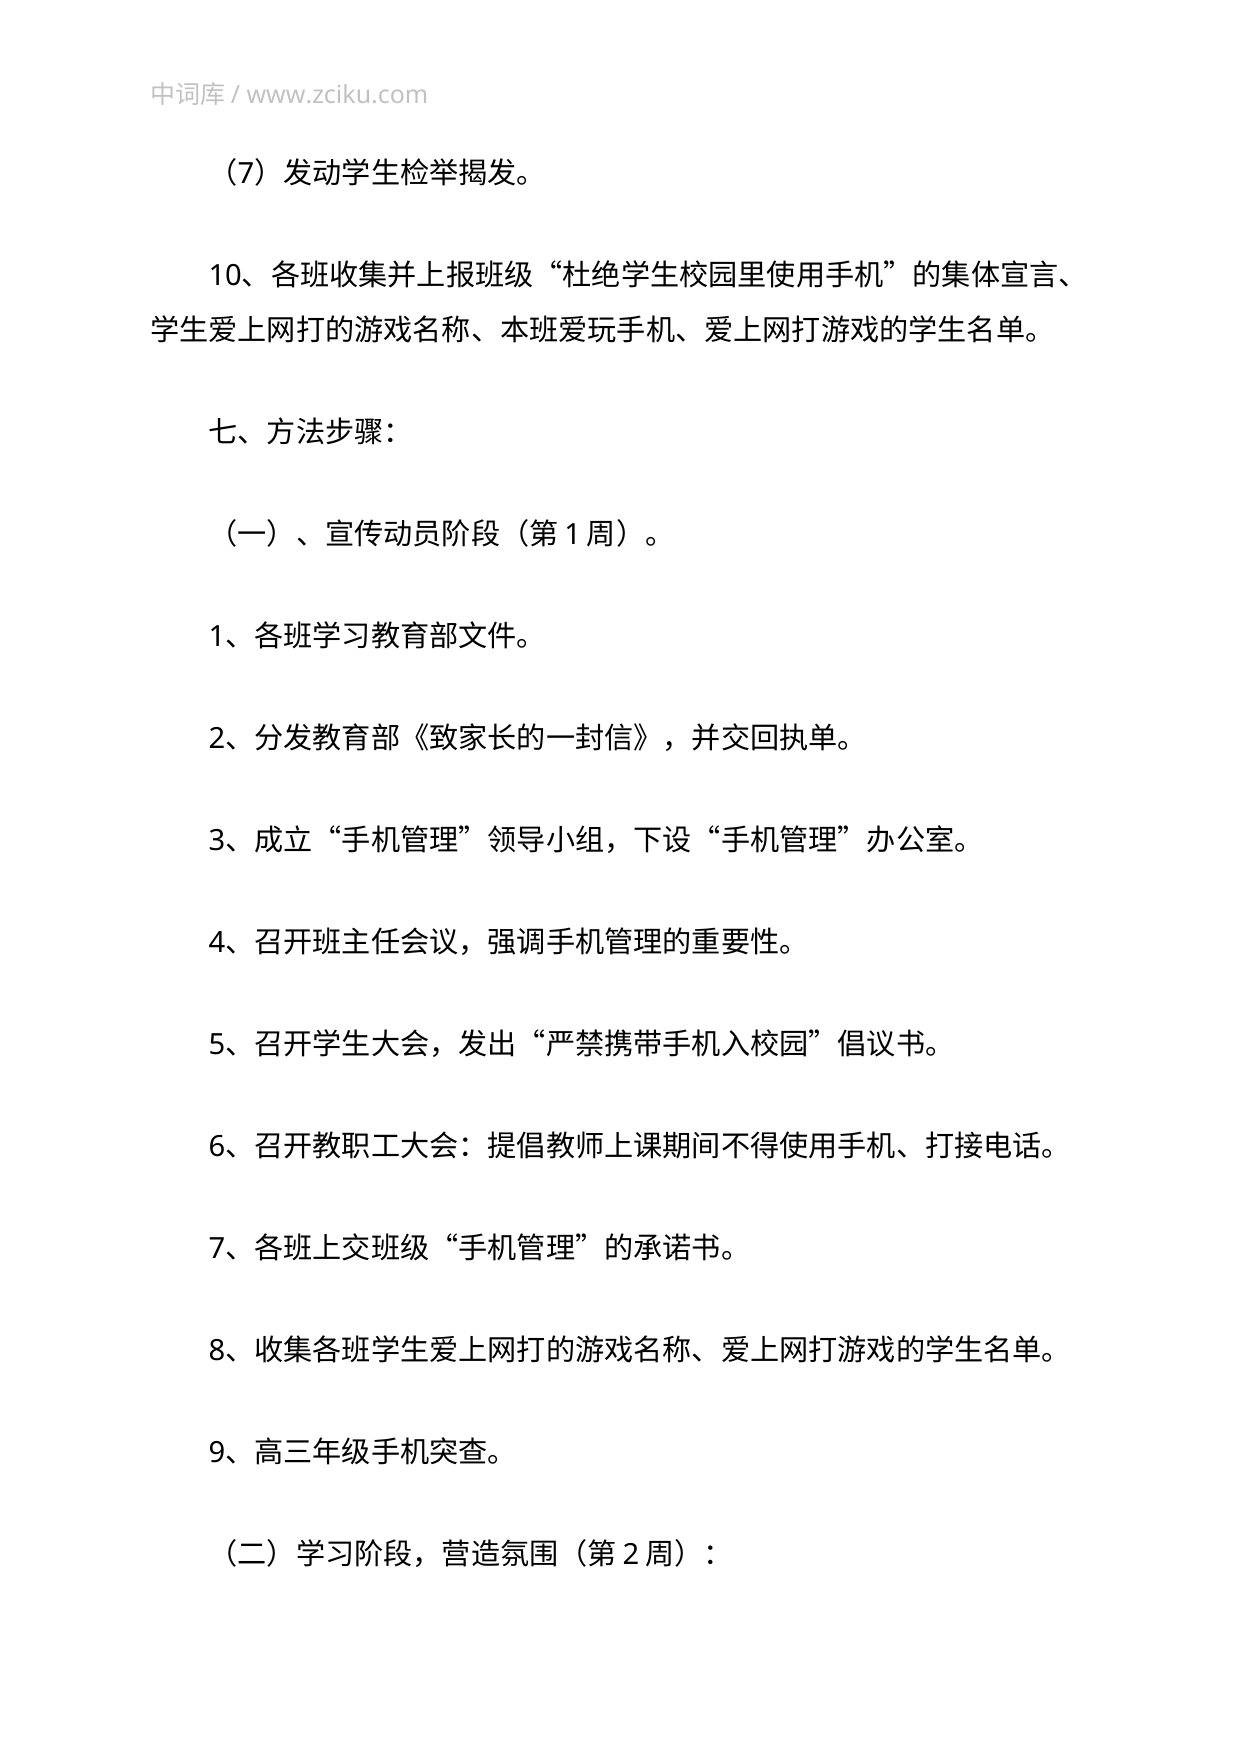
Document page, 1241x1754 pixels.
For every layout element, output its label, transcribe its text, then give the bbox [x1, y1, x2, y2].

text 10、各班收集并上报班级“杜绝学生校园里使用手机”的集体宣言、学生爱上网打的游戏名称、本班爱玩手机、爱上网打游戏的学生名单。 [150, 252, 1090, 349]
text 5、召开学生大会，发出“严禁携带手机入校园”倡议书。 [150, 1020, 1090, 1063]
text 9、高三年级手机突查。 [150, 1428, 1090, 1471]
text （7）发动学生检举揭发。 [150, 150, 1090, 192]
text 七、方法步骤： [150, 409, 1090, 451]
text 3、成立“手机管理”领导小组，下设“手机管理”办公室。 [150, 816, 1090, 859]
text 6、召开教职工大会：提倡教师上课期间不得使用手机、打接电话。 [150, 1122, 1090, 1165]
text （一）、宣传动员阶段（第1周）。 [150, 511, 1090, 553]
text （二）学习阶段，营造氛围（第2周）： [150, 1530, 1090, 1573]
text 2、分发教育部《致家长的一封信》，并交回执单。 [150, 714, 1090, 757]
text 8、收集各班学生爱上网打的游戏名称、爱上网打游戏的学生名单。 [150, 1326, 1090, 1369]
text 7、各班上交班级“手机管理”的承诺书。 [150, 1224, 1090, 1267]
text 1、各班学习教育部文件。 [150, 612, 1090, 655]
text 4、召开班主任会议，强调手机管理的重要性。 [150, 918, 1090, 961]
